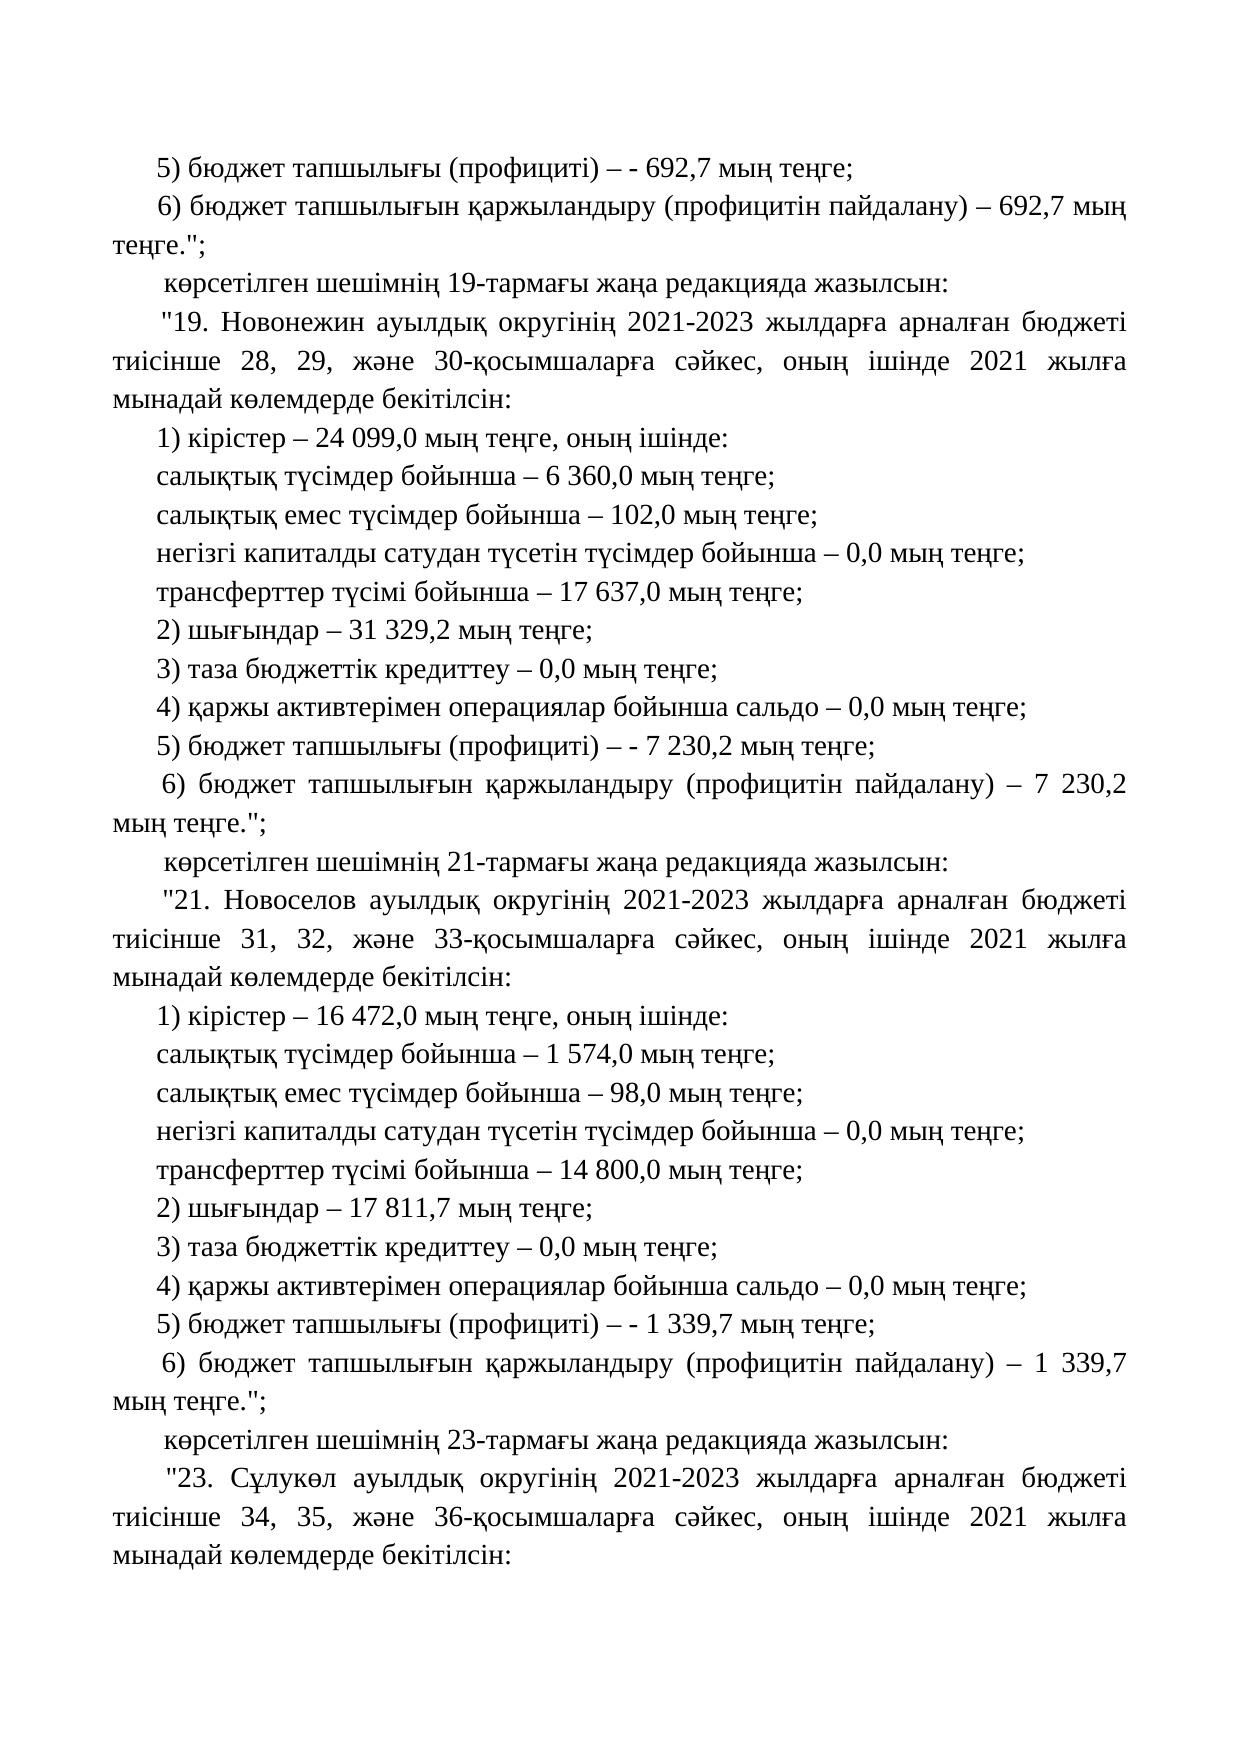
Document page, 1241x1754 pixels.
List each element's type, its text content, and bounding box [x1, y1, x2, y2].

text 4) қаржы активтерімен операциялар бойынша сальдо – 0,0 мың теңге; [112, 689, 1128, 723]
text 6) бюджет тапшылығын қаржыландыру (профицитін пайдалану) – 1 339,7 мың теңге."; [112, 1345, 1128, 1417]
text "19. Новонежин ауылдық округінің 2021-2023 жылдарға арналған бюджеті тиісінше 28, 29, және 30-қосымшаларға сәйкес, оның ішінде 2021 жылға мынадай көлемдерде бекітілсін: [112, 304, 1128, 415]
text 4) қаржы активтерімен операциялар бойынша сальдо – 0,0 мың теңге; [112, 1268, 1128, 1301]
text 3) таза бюджеттік кредиттеу – 0,0 мың теңге; [112, 651, 1128, 684]
text көрсетілген шешімнің 23-тармағы жаңа редакцияда жазылсын: [112, 1422, 1128, 1455]
text салықтық түсімдер бойынша – 6 360,0 мың теңге; [112, 458, 1128, 492]
text салықтық емес түсімдер бойынша – 102,0 мың теңге; [112, 497, 1128, 530]
text 2) шығындар – 17 811,7 мың теңге; [112, 1191, 1128, 1224]
text трансферттер түсімі бойынша – 14 800,0 мың теңге; [112, 1152, 1128, 1186]
text 5) бюджет тапшылығы (профициті) – - 1 339,7 мың теңге; [112, 1306, 1128, 1340]
text 6) бюджет тапшылығын қаржыландыру (профицитін пайдалану) – 7 230,2 мың теңге."; [112, 767, 1128, 839]
text 2) шығындар – 31 329,2 мың теңге; [112, 612, 1128, 646]
text 1) кірістер – 16 472,0 мың теңге, оның ішінде: [112, 998, 1128, 1031]
text 3) таза бюджеттік кредиттеу – 0,0 мың теңге; [112, 1229, 1128, 1263]
text 5) бюджет тапшылығы (профициті) – - 692,7 мың теңге; [112, 150, 1128, 183]
text 6) бюджет тапшылығын қаржыландыру (профицитін пайдалану) – 692,7 мың теңге."; [112, 188, 1128, 261]
text негізгі капиталды сатудан түсетін түсімдер бойынша – 0,0 мың теңге; [112, 1113, 1128, 1147]
text 5) бюджет тапшылығы (профициті) – - 7 230,2 мың теңге; [112, 728, 1128, 762]
text салықтық емес түсімдер бойынша – 98,0 мың теңге; [112, 1075, 1128, 1108]
text көрсетілген шешімнің 19-тармағы жаңа редакцияда жазылсын: [112, 266, 1128, 299]
text трансферттер түсімі бойынша – 17 637,0 мың теңге; [112, 574, 1128, 607]
text негізгі капиталды сатудан түсетін түсімдер бойынша – 0,0 мың теңге; [112, 535, 1128, 569]
text "23. Сұлукөл ауылдық округінің 2021-2023 жылдарға арналған бюджеті тиісінше 34, 35, және 36-қосымшаларға сәйкес, оның ішінде 2021 жылға мынадай көлемдерде бекітілсін: [112, 1460, 1128, 1571]
text 1) кірістер – 24 099,0 мың теңге, оның ішінде: [112, 420, 1128, 453]
text салықтық түсімдер бойынша – 1 574,0 мың теңге; [112, 1036, 1128, 1070]
text "21. Новоселов ауылдық округінің 2021-2023 жылдарға арналған бюджеті тиісінше 31, 32, және 33-қосымшаларға сәйкес, оның ішінде 2021 жылға мынадай көлемдерде бекітілсін: [112, 882, 1128, 993]
text көрсетілген шешімнің 21-тармағы жаңа редакцияда жазылсын: [112, 844, 1128, 877]
